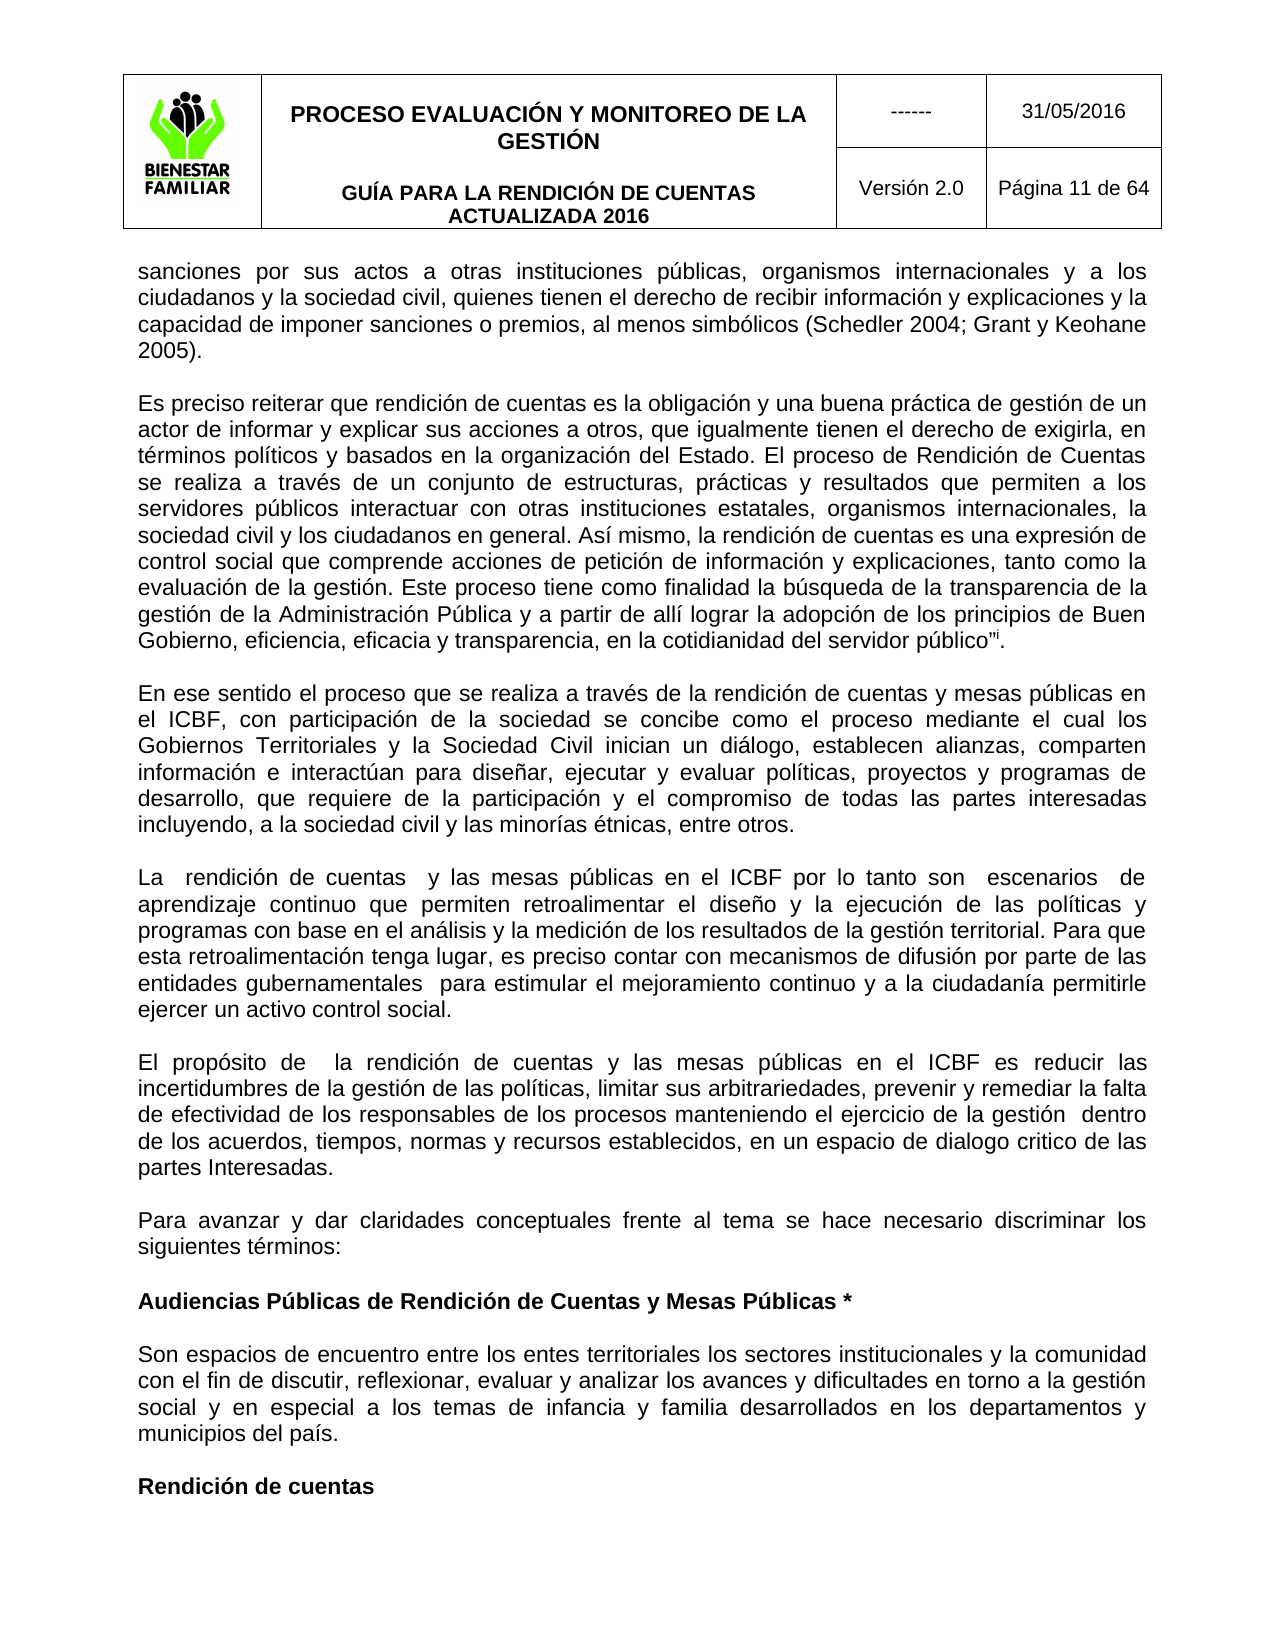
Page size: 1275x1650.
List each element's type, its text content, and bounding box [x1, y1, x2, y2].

text La rendición de cuentas y las mesas públicas en el ICBF por lo tanto son escenarios de aprendizaje continuo que permiten retroalimentar el diseño y la ejecución de las políticas y programas con base en el análisis y la medición de los resultados de la gestión territorial. Para que esta retroalimentación tenga lugar, es preciso contar con mecanismos de difusión por parte de las entidades gubernamentales para estimular el mejoramiento continuo y a la ciudadanía permitirle ejercer un activo control social. [138, 864, 1147, 1022]
text Es preciso reiterar que rendición de cuentas es la obligación y una buena práctica de gestión de un actor de informar y explicar sus acciones a otros, que igualmente tienen el derecho de exigirla, en términos políticos y basados en la organización del Estado. El proceso de Rendición de Cuentas se realiza a través de un conjunto de estructuras, prácticas y resultados que permiten a los servidores públicos interactuar con otras instituciones estatales, organismos internacionales, la sociedad civil y los ciudadanos en general. Así mismo, la rendición de cuentas es una expresión de control social que comprende acciones de petición de información y explicaciones, tanto como la evaluación de la gestión. Este proceso tiene como finalidad la búsqueda de la transparencia de la gestión de la Administración Pública y a partir de allí lograr la adopción de los principios de Buen Gobierno, eficiencia, eficacia y transparencia, en la cotidianidad del servidor público”. [138, 390, 1147, 653]
text Rendición de cuentas [138, 1473, 1147, 1499]
text Son espacios de encuentro entre los entes territoriales los sectores institucionales y la comunidad con el fin de discutir, reflexionar, evaluar y analizar los avances y dificultades en torno a la gestión social y en especial a los temas de infancia y familia desarrollados en los departamentos y municipios del país. [138, 1341, 1147, 1446]
text Audiencias Públicas de Rendición de Cuentas y Mesas Públicas * [138, 1288, 1147, 1314]
text En ese sentido el proceso que se realiza a través de la rendición de cuentas y mesas públicas en el ICBF, con participación de la sociedad se concibe como el proceso mediante el cual los Gobiernos Territoriales y la Sociedad Civil inician un diálogo, establecen alianzas, comparten información e interactúan para diseñar, ejecutar y evaluar políticas, proyectos y programas de desarrollo, que requiere de la participación y el compromiso de todas las partes interesadas incluyendo, a la sociedad civil y las minorías étnicas, entre otros. [138, 680, 1147, 838]
text Para avanzar y dar claridades conceptuales frente al tema se hace necesario discriminar los siguientes términos: [138, 1207, 1147, 1259]
picture [137, 79, 238, 205]
text El propósito de la rendición de cuentas y las mesas públicas en el ICBF es reducir las incertidumbres de la gestión de las políticas, limitar sus arbitrariedades, prevenir y remediar la falta de efectividad de los responsables de los procesos manteniendo el ejercicio de la gestión dentro de los acuerdos, tiempos, normas y recursos establecidos, en un espacio de dialogo critico de las partes Interesadas. [138, 1049, 1147, 1180]
